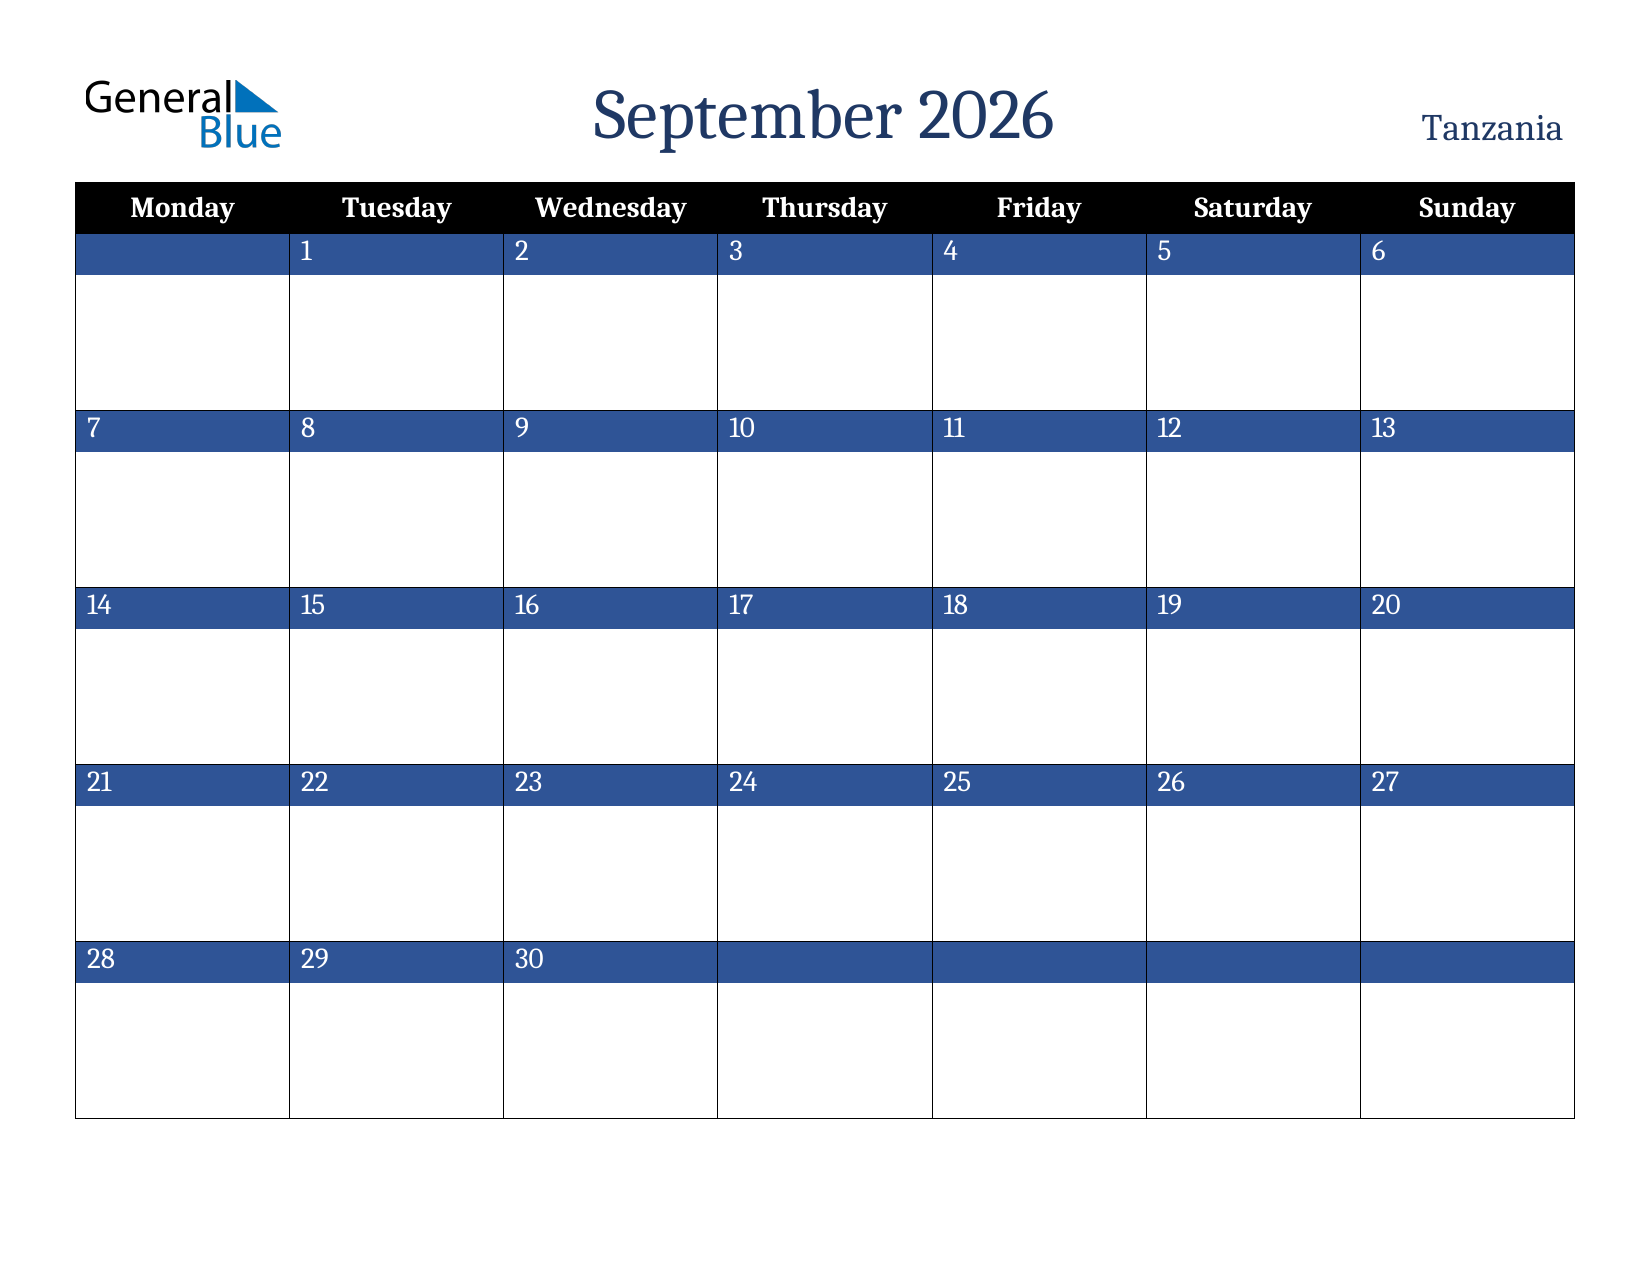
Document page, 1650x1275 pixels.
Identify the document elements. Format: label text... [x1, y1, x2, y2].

table_cell [504, 452, 717, 587]
table_cell [76, 983, 289, 1118]
table_cell 12 [1147, 411, 1360, 452]
table_cell Monday [76, 183, 289, 233]
table_cell [76, 234, 289, 275]
table_cell Tuesday [290, 183, 503, 233]
table_cell 15 [290, 588, 503, 629]
table_cell 28 [76, 942, 289, 983]
table_cell [504, 983, 717, 1118]
table_cell 30 [504, 942, 717, 983]
table_cell Friday [933, 183, 1146, 233]
table_cell [290, 806, 503, 941]
table_cell 10 [718, 411, 932, 452]
table_cell 1 [290, 234, 503, 275]
table_header September 2026 [504, 75, 1146, 182]
table_cell [1361, 983, 1574, 1118]
table_cell [290, 629, 503, 764]
table_cell [76, 452, 289, 587]
table_cell [933, 629, 1146, 764]
table_cell [1361, 942, 1574, 983]
table_cell 6 [1361, 234, 1574, 275]
table_cell Sunday [1361, 183, 1574, 233]
table_header Tanzania [1146, 75, 1574, 182]
table_cell [1147, 629, 1360, 764]
table_cell [933, 452, 1146, 587]
table_cell [76, 806, 289, 941]
table_cell [1361, 629, 1574, 764]
picture [86, 80, 281, 148]
table_cell [504, 806, 717, 941]
table_cell [1361, 275, 1574, 410]
table_cell 20 [1361, 588, 1574, 629]
table_cell [718, 806, 932, 941]
table_cell 22 [290, 765, 503, 806]
table_cell 18 [933, 588, 1146, 629]
table_cell [1361, 806, 1574, 941]
table_cell [933, 806, 1146, 941]
table_cell 23 [504, 765, 717, 806]
table_cell [1147, 275, 1360, 410]
table_cell Thursday [718, 183, 932, 233]
table_cell [290, 275, 503, 410]
table_cell 16 [504, 588, 717, 629]
table_cell [933, 942, 1146, 983]
table_cell 14 [76, 588, 289, 629]
table_cell 5 [1147, 234, 1360, 275]
table_cell [1147, 942, 1360, 983]
table_cell 11 [933, 411, 1146, 452]
table_cell 17 [718, 588, 932, 629]
table_header [76, 75, 503, 182]
table_cell [718, 452, 932, 587]
table_cell [290, 983, 503, 1118]
table_cell 26 [1147, 765, 1360, 806]
table_cell 19 [1147, 588, 1360, 629]
table_cell 4 [933, 234, 1146, 275]
table_cell 27 [1361, 765, 1574, 806]
table_cell [718, 275, 932, 410]
table_cell [76, 275, 289, 410]
table_cell 3 [718, 234, 932, 275]
table_cell [1147, 452, 1360, 587]
table_cell [718, 942, 932, 983]
table_cell [504, 629, 717, 764]
table_cell 25 [933, 765, 1146, 806]
table_cell [718, 629, 932, 764]
table_cell Wednesday [504, 183, 717, 233]
table_cell [718, 983, 932, 1118]
table_cell 29 [290, 942, 503, 983]
table_cell [1361, 452, 1574, 587]
table_cell 8 [290, 411, 503, 452]
table_cell 21 [76, 765, 289, 806]
table_cell [290, 452, 503, 587]
table_cell [1147, 806, 1360, 941]
table_cell [933, 275, 1146, 410]
table_cell [933, 983, 1146, 1118]
table_cell [1147, 983, 1360, 1118]
table_cell Saturday [1147, 183, 1360, 233]
table_cell 24 [718, 765, 932, 806]
table_cell [76, 629, 289, 764]
table_cell [504, 275, 717, 410]
table_cell 13 [1361, 411, 1574, 452]
table_cell 2 [504, 234, 717, 275]
table_cell 7 [76, 411, 289, 452]
table_cell 9 [504, 411, 717, 452]
